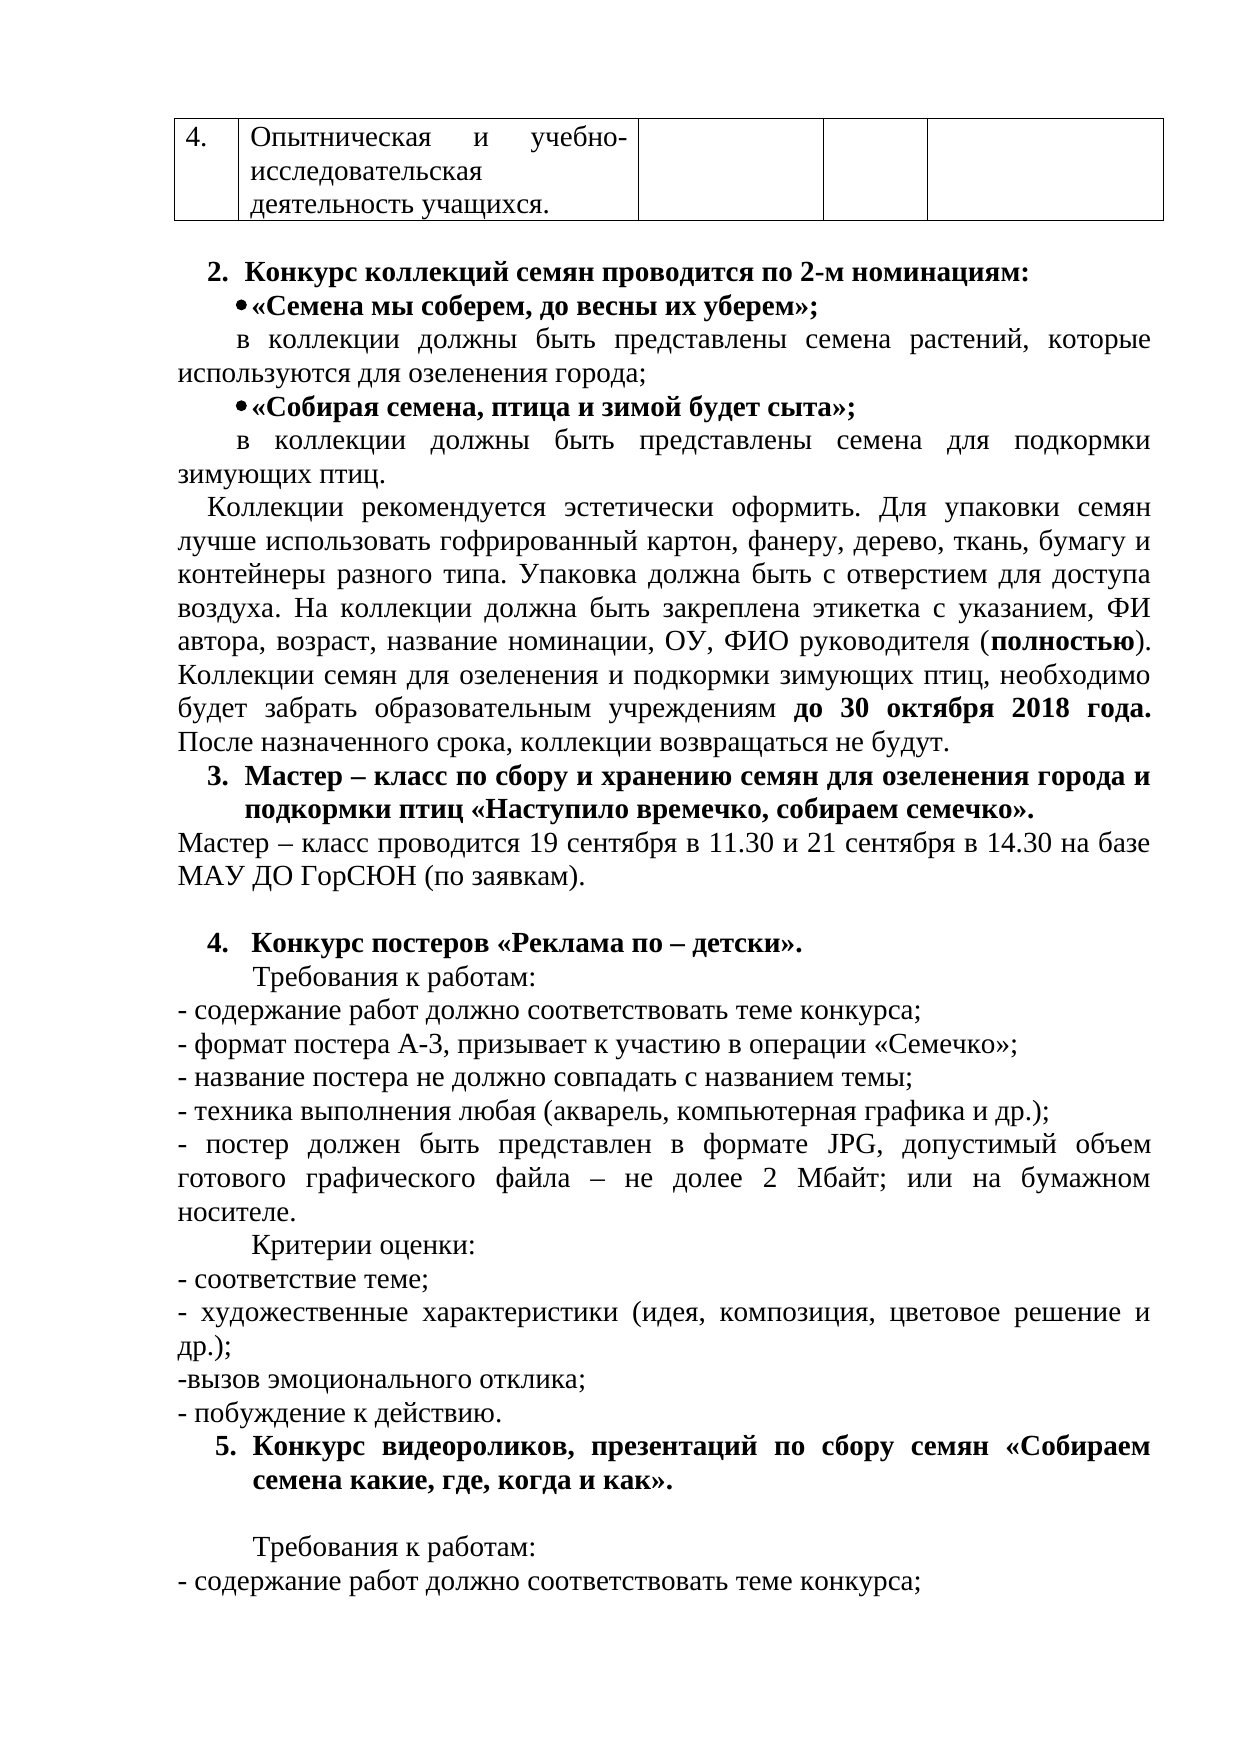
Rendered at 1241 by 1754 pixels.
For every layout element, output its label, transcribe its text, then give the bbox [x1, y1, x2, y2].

text Критерии оценки: [177, 1227, 1152, 1261]
text Требования к работам: [252, 959, 1152, 992]
table_cell [824, 119, 927, 220]
text Коллекции рекомендуется эстетически оформить. Для упаковки семян лучше использовать гофрированный картон, фанеру, дерево, ткань, бумагу и контейнеры разного типа. Упаковка должна быть с отверстием для доступа воздуха. На коллекции должна быть закреплена этикетка с указанием, ФИ автора, возраст, название номинации, ОУ, ФИО руководителя (полностью). Коллекции семян для озеленения и подкормки зимующих птиц, необходимо будет забрать образовательным учреждениям до 30 октября 2018 года. После назначенного срока, коллекции возвращаться не будут. [177, 489, 1152, 758]
list «Семена мы соберем, до весны их уберем»; [177, 288, 1152, 322]
list Конкурс видеороликов, презентаций по сбору семян «Собираем семена какие, где, когда и как». [215, 1428, 1152, 1496]
text - техника выполнения любая (акварель, компьютерная графика и др.); [177, 1093, 1152, 1127]
text - содержание работ должно соответствовать теме конкурса; [177, 992, 1152, 1026]
text в коллекции должны быть представлены семена для подкормки зимующих птиц. [177, 422, 1152, 489]
text - художественные характеристики (идея, композиция, цветовое решение и др.); [177, 1294, 1152, 1361]
list «Собирая семена, птица и зимой будет сыта»; [177, 389, 1152, 422]
table_cell 4. [175, 119, 238, 220]
text -вызов эмоционального отклика; [177, 1361, 1152, 1395]
text - содержание работ должно соответствовать теме конкурса; [177, 1563, 1152, 1596]
list Конкурс постеров «Реклама по – детски». [177, 925, 1152, 959]
text - побуждение к действию. [177, 1395, 1152, 1428]
text - формат постера А-3, призывает к участию в операции «Семечко»; [177, 1026, 1152, 1059]
text - соответствие теме; [177, 1261, 1152, 1294]
list Конкурс коллекций семян проводится по 2-м номинациям: [207, 254, 1152, 288]
list Мастер – класс по сбору и хранению семян для озеленения города и подкормки птиц «Наступило времечко, собираем семечко». [207, 758, 1152, 825]
text Мастер – класс проводится 19 сентября в 11.30 и 21 сентября в 14.30 на базе МАУ ДО ГорСЮН (по заявкам). [177, 825, 1152, 892]
table_cell [928, 119, 1163, 220]
text - постер должен быть представлен в формате JPG, допустимый объем готового графического файла – не долее 2 Мбайт; или на бумажном носителе. [177, 1127, 1152, 1227]
text Требования к работам: [252, 1529, 1152, 1563]
table_cell Опытническая и учебно-исследовательская деятельность учащихся. [239, 119, 638, 220]
text в коллекции должны быть представлены семена растений, которые используются для озеленения города; [177, 322, 1152, 389]
table_cell [639, 119, 823, 220]
text - название постера не должно совпадать с названием темы; [177, 1059, 1152, 1093]
